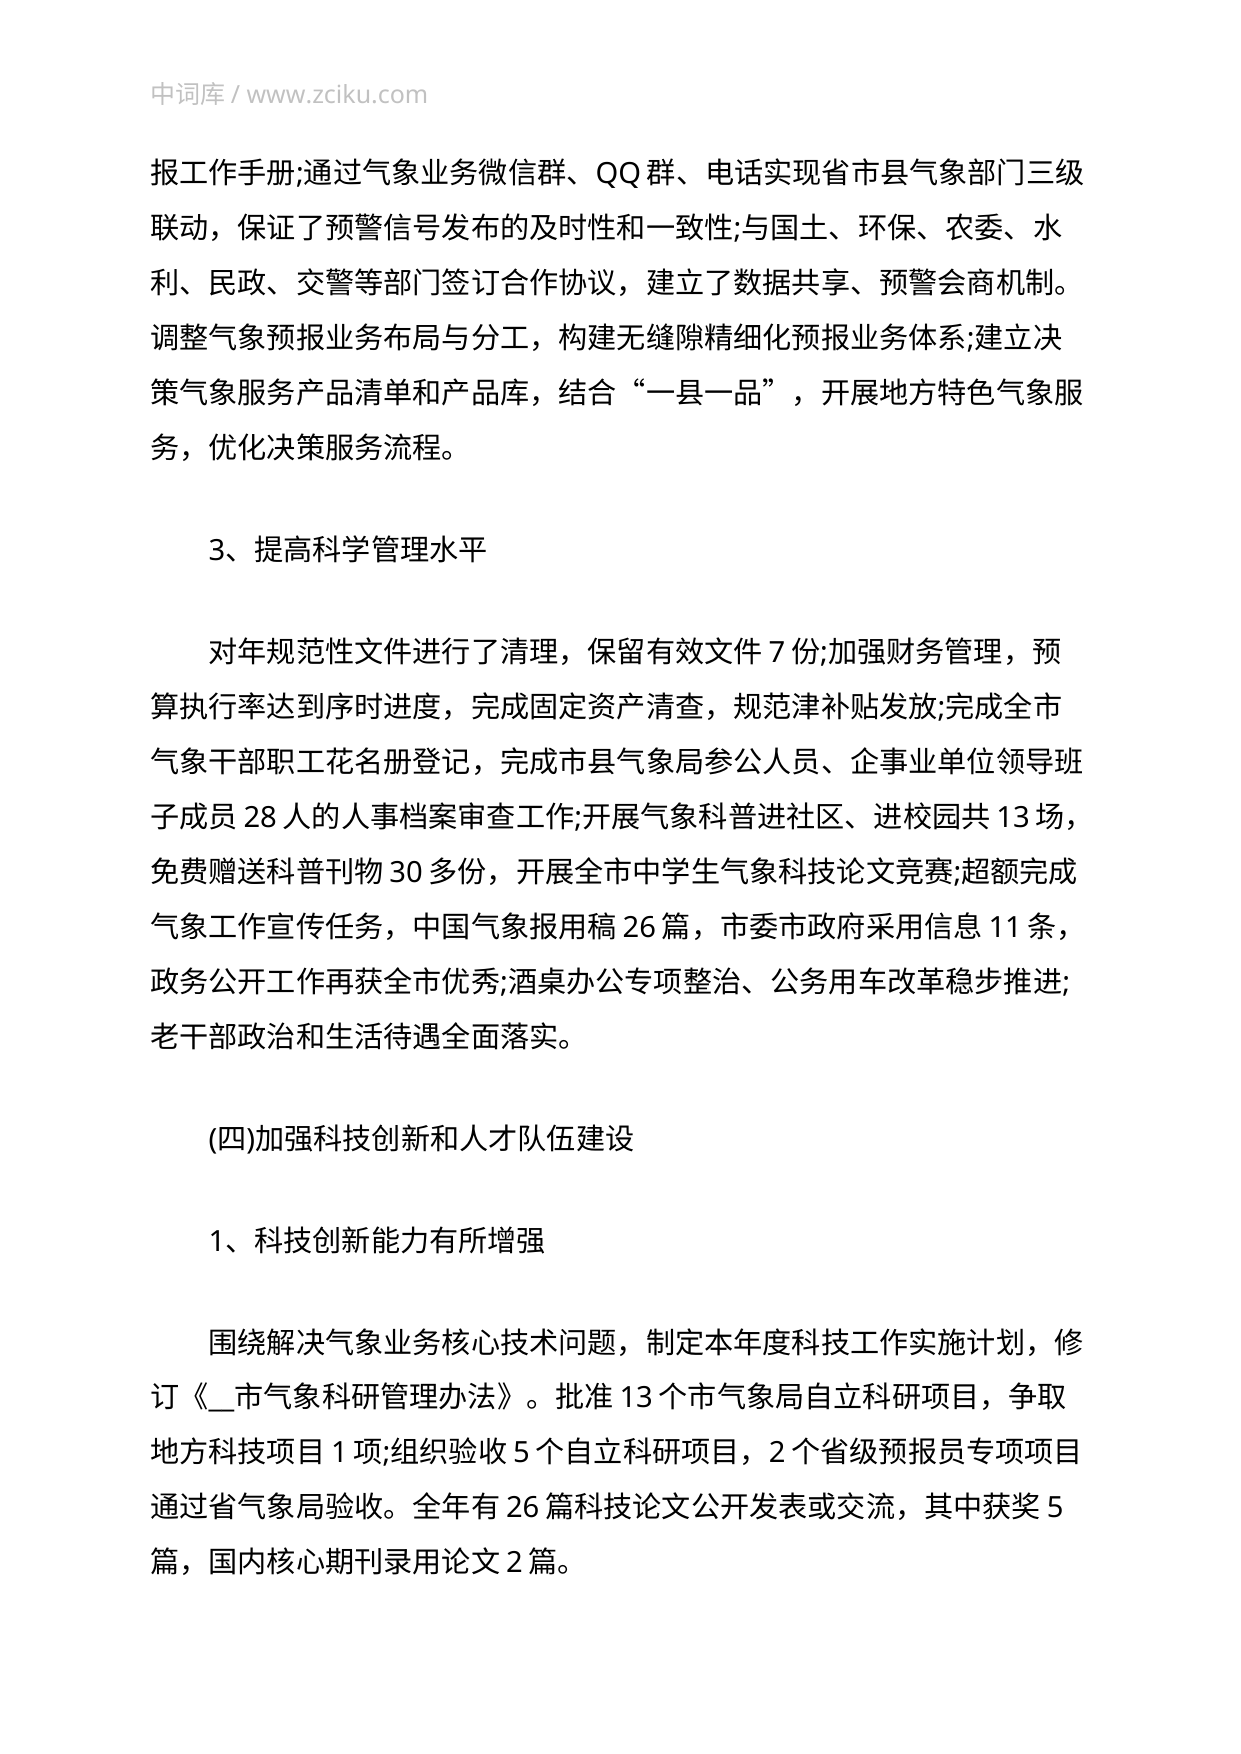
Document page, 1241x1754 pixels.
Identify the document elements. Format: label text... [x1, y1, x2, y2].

text 对年规范性文件进行了清理，保留有效文件7份;加强财务管理，预算执行率达到序时进度，完成固定资产清查，规范津补贴发放;完成全市气象干部职工花名册登记，完成市县气象局参公人员、企事业单位领导班子成员28人的人事档案审查工作;开展气象科普进社区、进校园共13场，免费赠送科普刊物30多份，开展全市中学生气象科技论文竞赛;超额完成气象工作宣传任务，中国气象报用稿26篇，市委市政府采用信息11条，政务公开工作再获全市优秀;酒桌办公专项整治、公务用车改革稳步推进;老干部政治和生活待遇全面落实。 [150, 628, 1090, 1056]
text 3、提高科学管理水平 [150, 527, 1090, 569]
text 围绕解决气象业务核心技术问题，制定本年度科技工作实施计划，修订《__市气象科研管理办法》。批准13个市气象局自立科研项目，争取地方科技项目1项;组织验收5个自立科研项目，2个省级预报员专项项目通过省气象局验收。全年有26篇科技论文公开发表或交流，其中获奖5篇，国内核心期刊录用论文2篇。 [150, 1319, 1090, 1581]
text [150, 150, 1090, 467]
text (四)加强科技创新和人才队伍建设 [150, 1115, 1090, 1158]
text 1、科技创新能力有所增强 [150, 1217, 1090, 1259]
